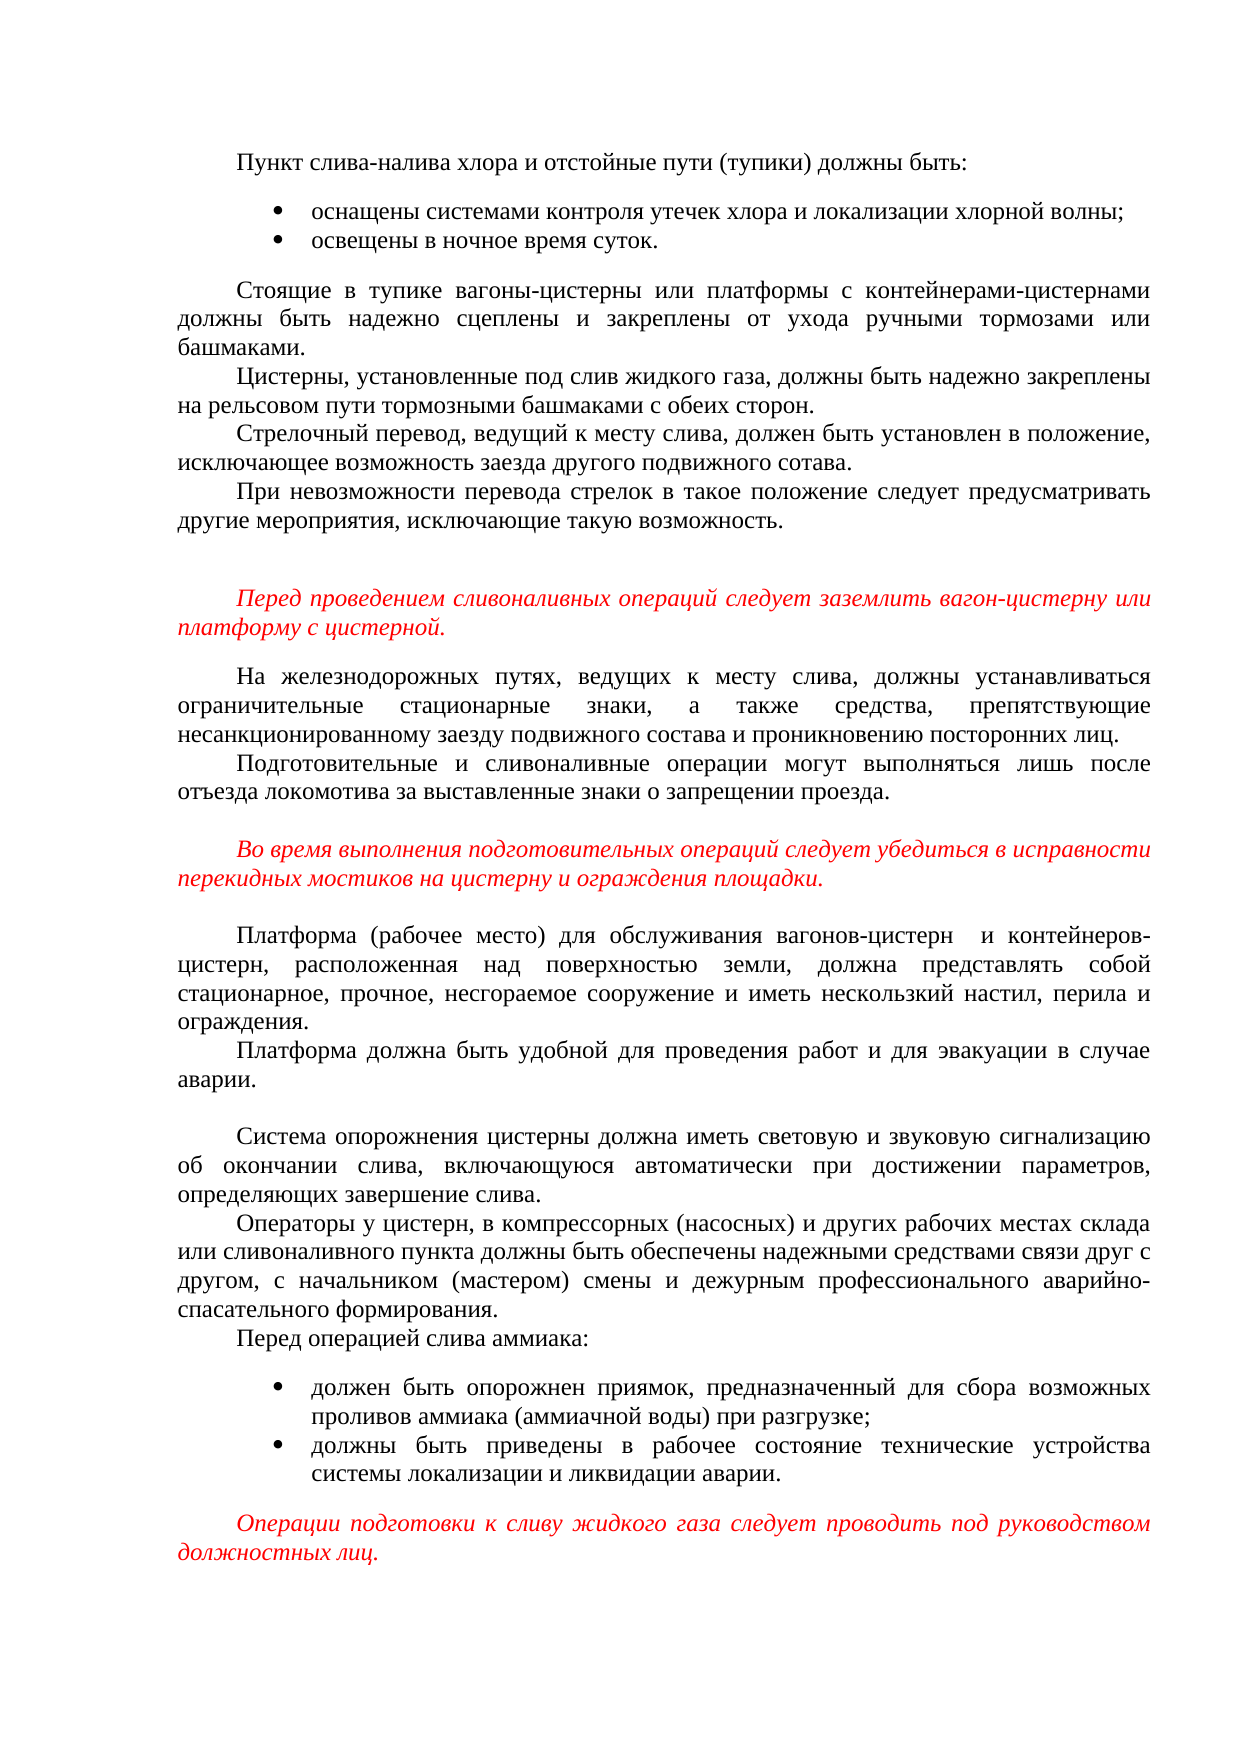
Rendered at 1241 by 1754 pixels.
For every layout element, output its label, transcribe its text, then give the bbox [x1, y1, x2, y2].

text Во время выполнения подготовительных операций следует убедиться в исправности перекидных мостиков на цистерну и ограждения площадки. [177, 834, 1152, 891]
list должны быть приведены в рабочее состояние технические устройства системы локализации и ликвидации аварии. [274, 1430, 1152, 1487]
text Операции подготовки к сливу жидкого газа следует проводить под руководством должностных лиц. [177, 1508, 1152, 1566]
text Перед операцией слива аммиака: [177, 1323, 1152, 1351]
text Подготовительные и сливоналивные операции могут выполняться лишь после отъезда локомотива за выставленные знаки о запрещении проезда. [177, 748, 1152, 805]
text Стоящие в тупике вагоны-цистерны или платформы с контейнерами-цистернами должны быть надежно сцеплены и закреплены от ухода ручными тормозами или башмаками. [177, 275, 1152, 361]
list должен быть опорожнен приямок, предназначенный для сбора возможных проливов аммиака (аммиачной воды) при разгрузке; [274, 1372, 1152, 1430]
text Платформа (рабочее место) для обслуживания вагонов-цистерн и контейнеров-цистерн, расположенная над поверхностью земли, должна представлять собой стационарное, прочное, несгораемое сооружение и иметь нескользкий настил, перила и ограждения. [177, 920, 1152, 1035]
text Пункт слива-налива хлора и отстойные пути (тупики) должны быть: [177, 147, 1152, 176]
text Перед проведением сливоналивных операций следует заземлить вагон-цистерну или платформу с цистерной. [177, 583, 1152, 641]
list освещены в ночное время суток. [274, 225, 1152, 254]
text Система опорожнения цистерны должна иметь световую и звуковую сигнализацию об окончании слива, включающуюся автоматически при достижении параметров, определяющих завершение слива. [177, 1121, 1152, 1208]
text Стрелочный перевод, ведущий к месту слива, должен быть установлен в положение, исключающее возможность заезда другого подвижного сотава. [177, 418, 1152, 476]
list оснащены системами контроля утечек хлора и локализации хлорной волны; [274, 196, 1152, 225]
text Операторы у цистерн, в компрессорных (насосных) и других рабочих местах склада или сливоналивного пункта должны быть обеспечены надежными средствами связи друг с другом, с начальником (мастером) смены и дежурным профессионального аварийно-спасательного формирования. [177, 1208, 1152, 1323]
text Платформа должна быть удобной для проведения работ и для эвакуации в случае аварии. [177, 1035, 1152, 1093]
text Цистерны, установленные под слив жидкого газа, должны быть надежно закреплены на рельсовом пути тормозными башмаками с обеих сторон. [177, 361, 1152, 418]
text При невозможности перевода стрелок в такое положение следует предусматривать другие мероприятия, исключающие такую возможность. [177, 476, 1152, 533]
text На железнодорожных путях, ведущих к месту слива, должны устанавливаться ограничительные стационарные знаки, а также средства, препятствующие несанкционированному заезду подвижного состава и проникновению посторонних лиц. [177, 661, 1152, 748]
